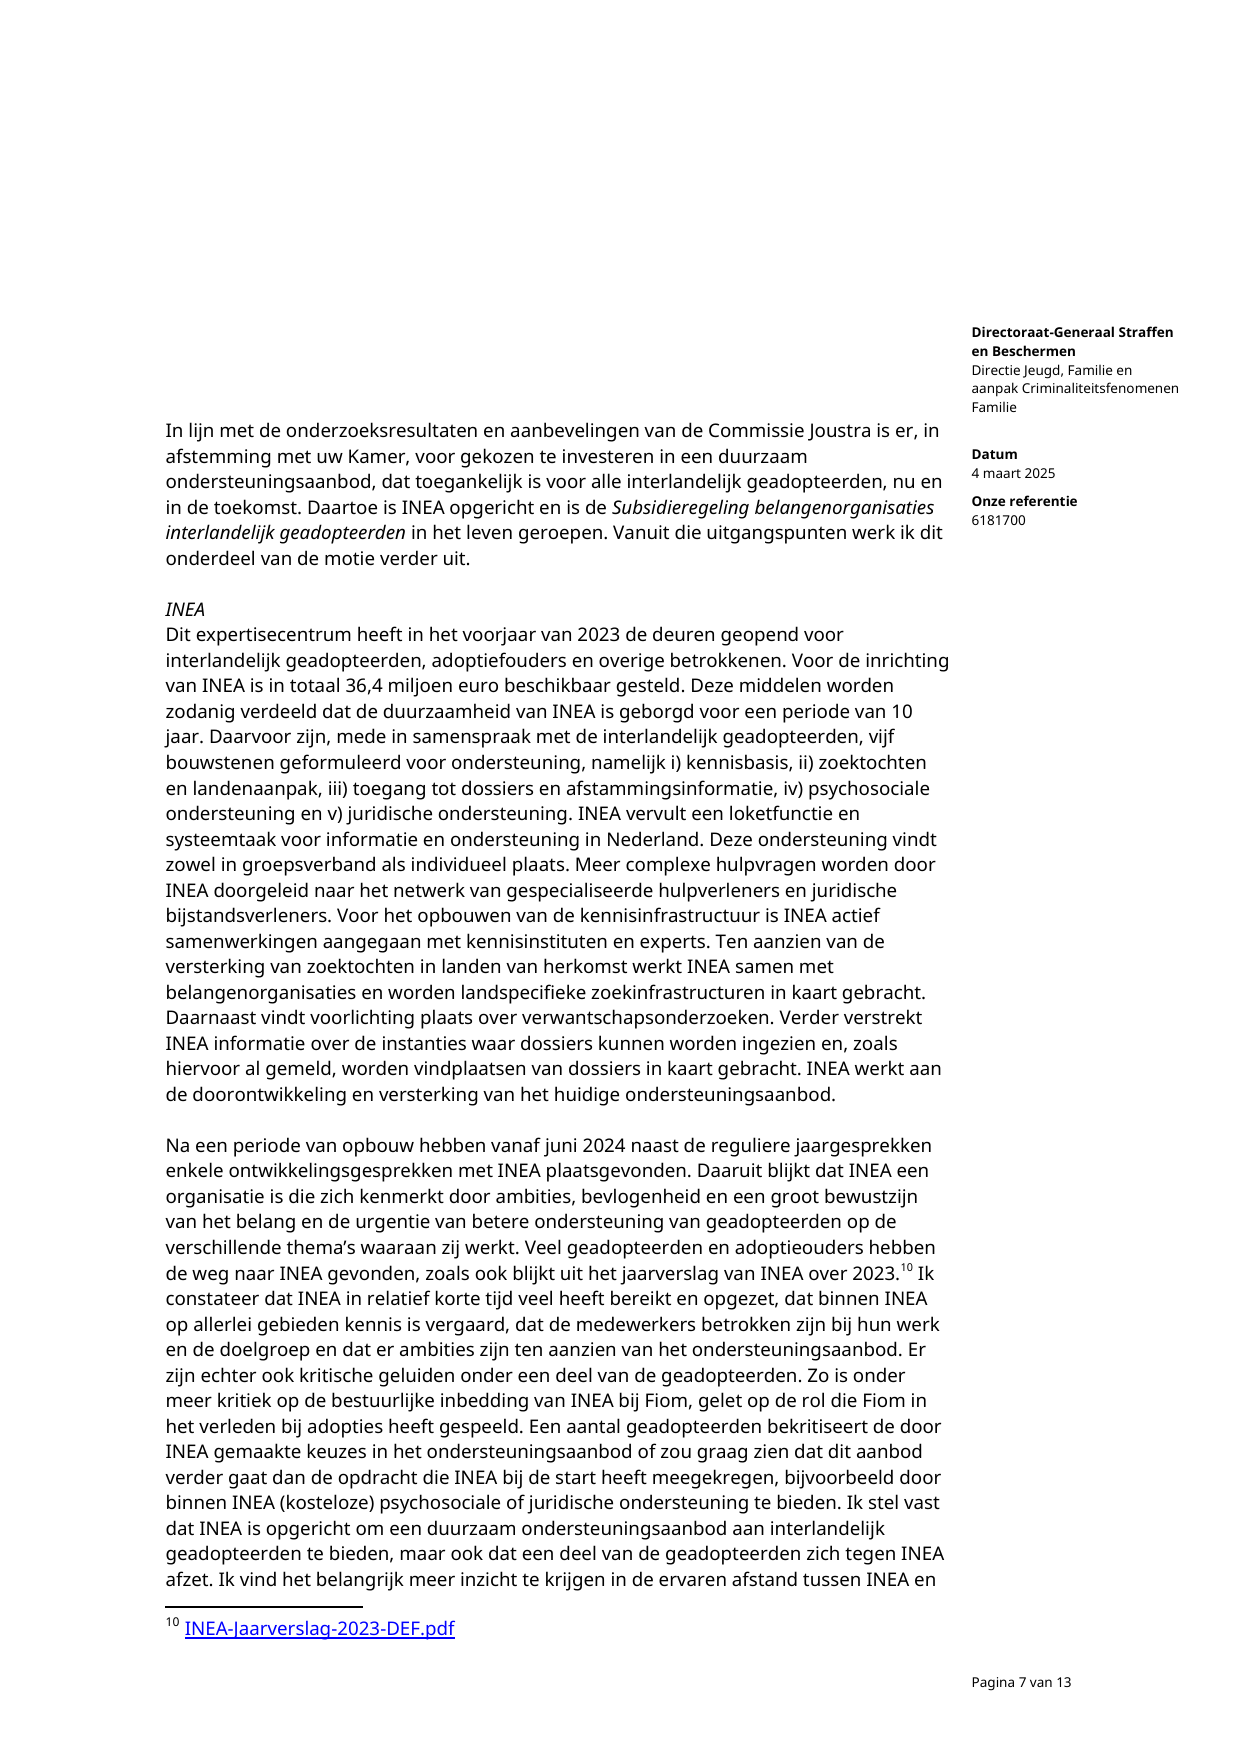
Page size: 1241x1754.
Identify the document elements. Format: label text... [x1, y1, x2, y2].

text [165, 1132, 951, 1592]
text INEA [165, 596, 951, 622]
text In lijn met de onderzoeksresultaten en aanbevelingen van de Commissie Joustra is er, in afstemming met uw Kamer, voor gekozen te investeren in een duurzaam ondersteuningsaanbod, dat toegankelijk is voor alle interlandelijk geadopteerden, nu en in de toekomst. Daartoe is INEA opgericht en is de Subsidieregeling belangenorganisaties interlandelijk geadopteerden in het leven geroepen. Vanuit die uitgangspunten werk ik dit onderdeel van de motie verder uit. [165, 418, 951, 571]
text Dit expertisecentrum heeft in het voorjaar van 2023 de deuren geopend voor interlandelijk geadopteerden, adoptiefouders en overige betrokkenen. Voor de inrichting van INEA is in totaal 36,4 miljoen euro beschikbaar gesteld. Deze middelen worden zodanig verdeeld dat de duurzaamheid van INEA is geborgd voor een periode van 10 jaar. Daarvoor zijn, mede in samenspraak met de interlandelijk geadopteerden, vijf bouwstenen geformuleerd voor ondersteuning, namelijk i) kennisbasis, ii) zoektochten en landenaanpak, iii) toegang tot dossiers en afstammingsinformatie, iv) psychosociale ondersteuning en v) juridische ondersteuning. INEA vervult een loketfunctie en systeemtaak voor informatie en ondersteuning in Nederland. Deze ondersteuning vindt zowel in groepsverband als individueel plaats. Meer complexe hulpvragen worden door INEA doorgeleid naar het netwerk van gespecialiseerde hulpverleners en juridische bijstandsverleners. Voor het opbouwen van de kennisinfrastructuur is INEA actief samenwerkingen aangegaan met kennisinstituten en experts. Ten aanzien van de versterking van zoektochten in landen van herkomst werkt INEA samen met belangenorganisaties en worden landspecifieke zoekinfrastructuren in kaart gebracht. Daarnaast vindt voorlichting plaats over verwantschapsonderzoeken. Verder verstrekt INEA informatie over de instanties waar dossiers kunnen worden ingezien en, zoals hiervoor al gemeld, worden vindplaatsen van dossiers in kaart gebracht. INEA werkt aan de doorontwikkeling en versterking van het huidige ondersteuningsaanbod. [165, 622, 951, 1107]
